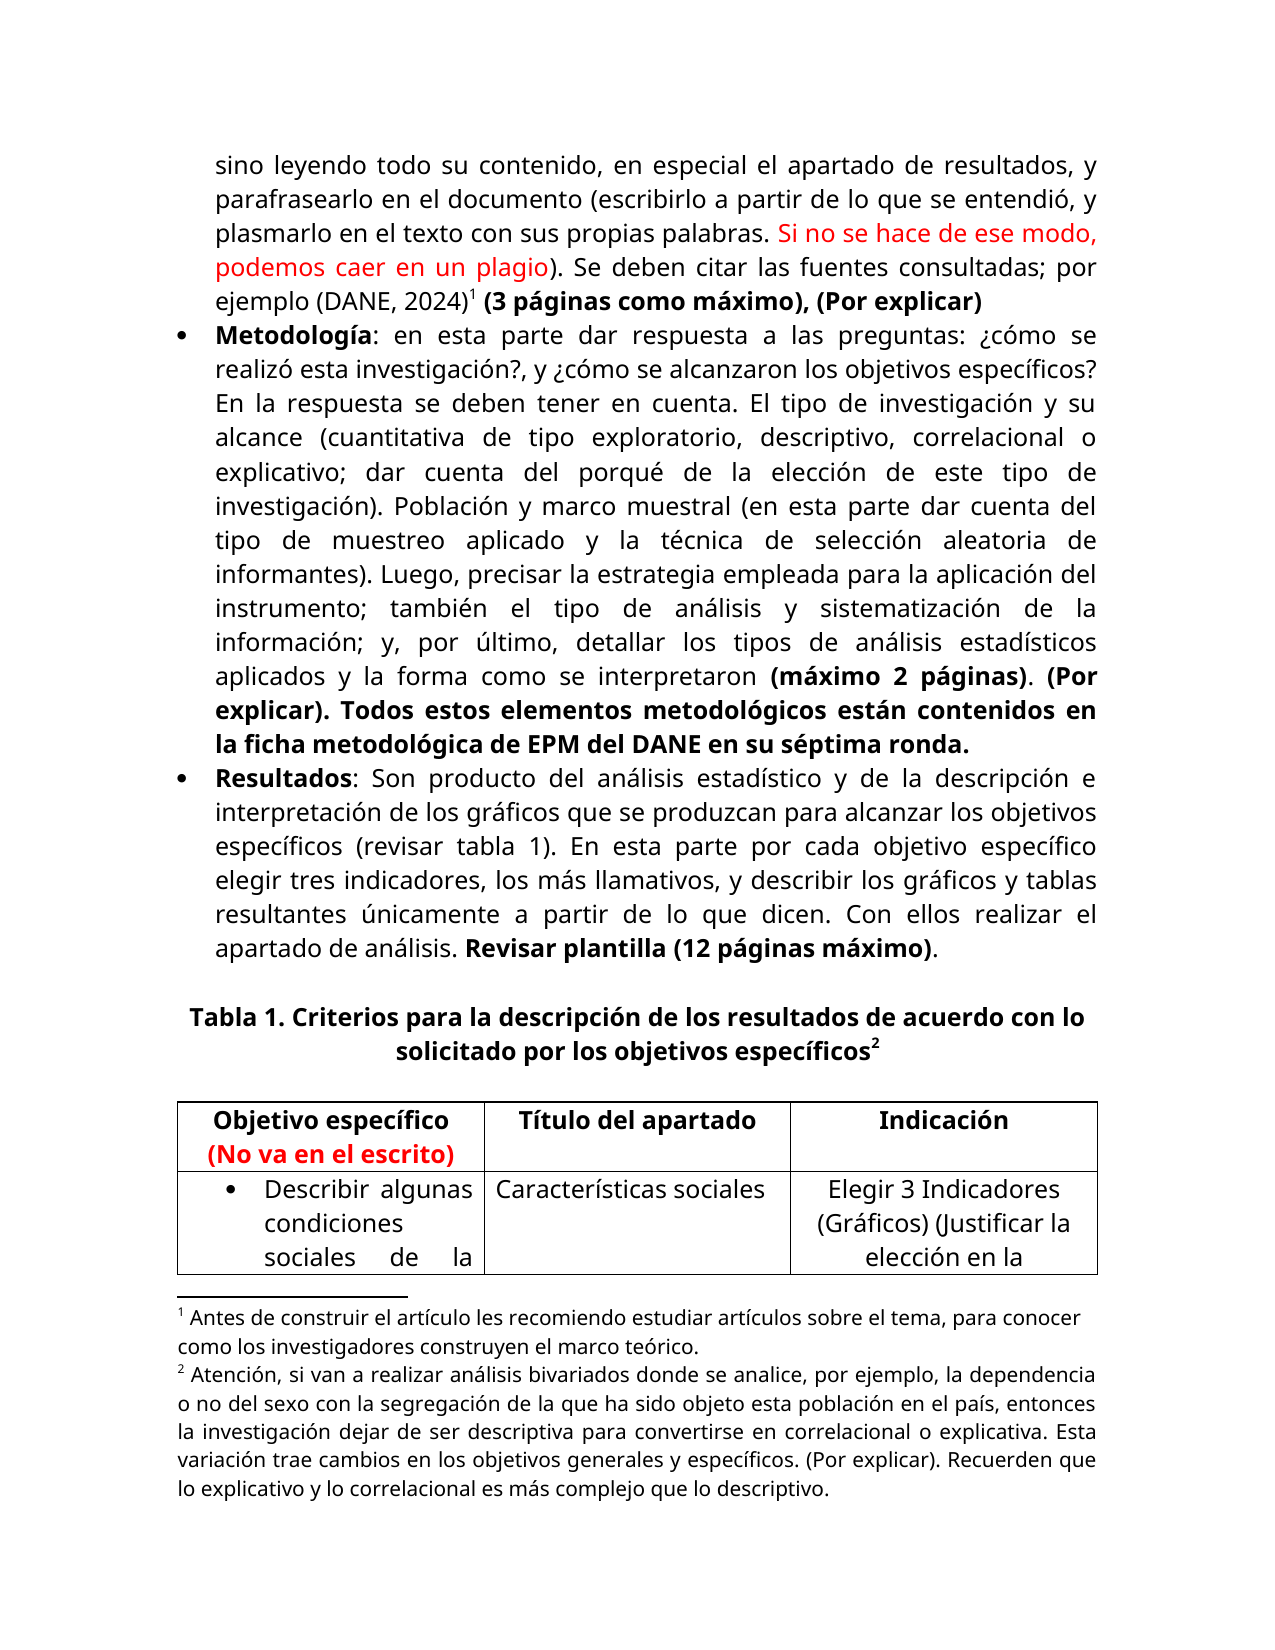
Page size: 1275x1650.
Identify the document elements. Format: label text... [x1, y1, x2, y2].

table_header Indicación [791, 1103, 1097, 1171]
table_header Objetivo específico (No va en el escrito) [178, 1103, 484, 1171]
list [177, 148, 1098, 318]
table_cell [178, 1172, 484, 1274]
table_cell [791, 1172, 1097, 1274]
table_header Título del apartado [485, 1103, 790, 1171]
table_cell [485, 1172, 790, 1274]
list Metodología: en esta parte dar respuesta a las preguntas: ¿cómo se realizó esta investigación?, y ¿cómo se alcanzaron los objetivos específicos? En la respuesta se deben tener en cuenta. El tipo de investigación y su alcance (cuantitativa de tipo exploratorio, descriptivo, correlacional o explicativo; dar cuenta del porqué de la elección de este tipo de investigación). Población y marco muestral (en esta parte dar cuenta del tipo de muestreo aplicado y la técnica de selección aleatoria de informantes). Luego, precisar la estrategia empleada para la aplicación del instrumento; también el tipo de análisis y sistematización de la información; y, por último, detallar los tipos de análisis estadísticos aplicados y la forma como se interpretaron (máximo 2 páginas). (Por explicar). Todos estos elementos metodológicos están contenidos en la ficha metodológica de EPM del DANE en su séptima ronda. [177, 318, 1098, 761]
list Resultados: Son producto del análisis estadístico y de la descripción e interpretación de los gráficos que se produzcan para alcanzar los objetivos específicos (revisar tabla 1). En esta parte por cada objetivo específico elegir tres indicadores, los más llamativos, y describir los gráficos y tablas resultantes únicamente a partir de lo que dicen. Con ellos realizar el apartado de análisis. Revisar plantilla (12 páginas máximo). [177, 761, 1098, 965]
text Tabla 1. Criterios para la descripción de los resultados de acuerdo con lo solicitado por los objetivos específicos [177, 999, 1098, 1067]
